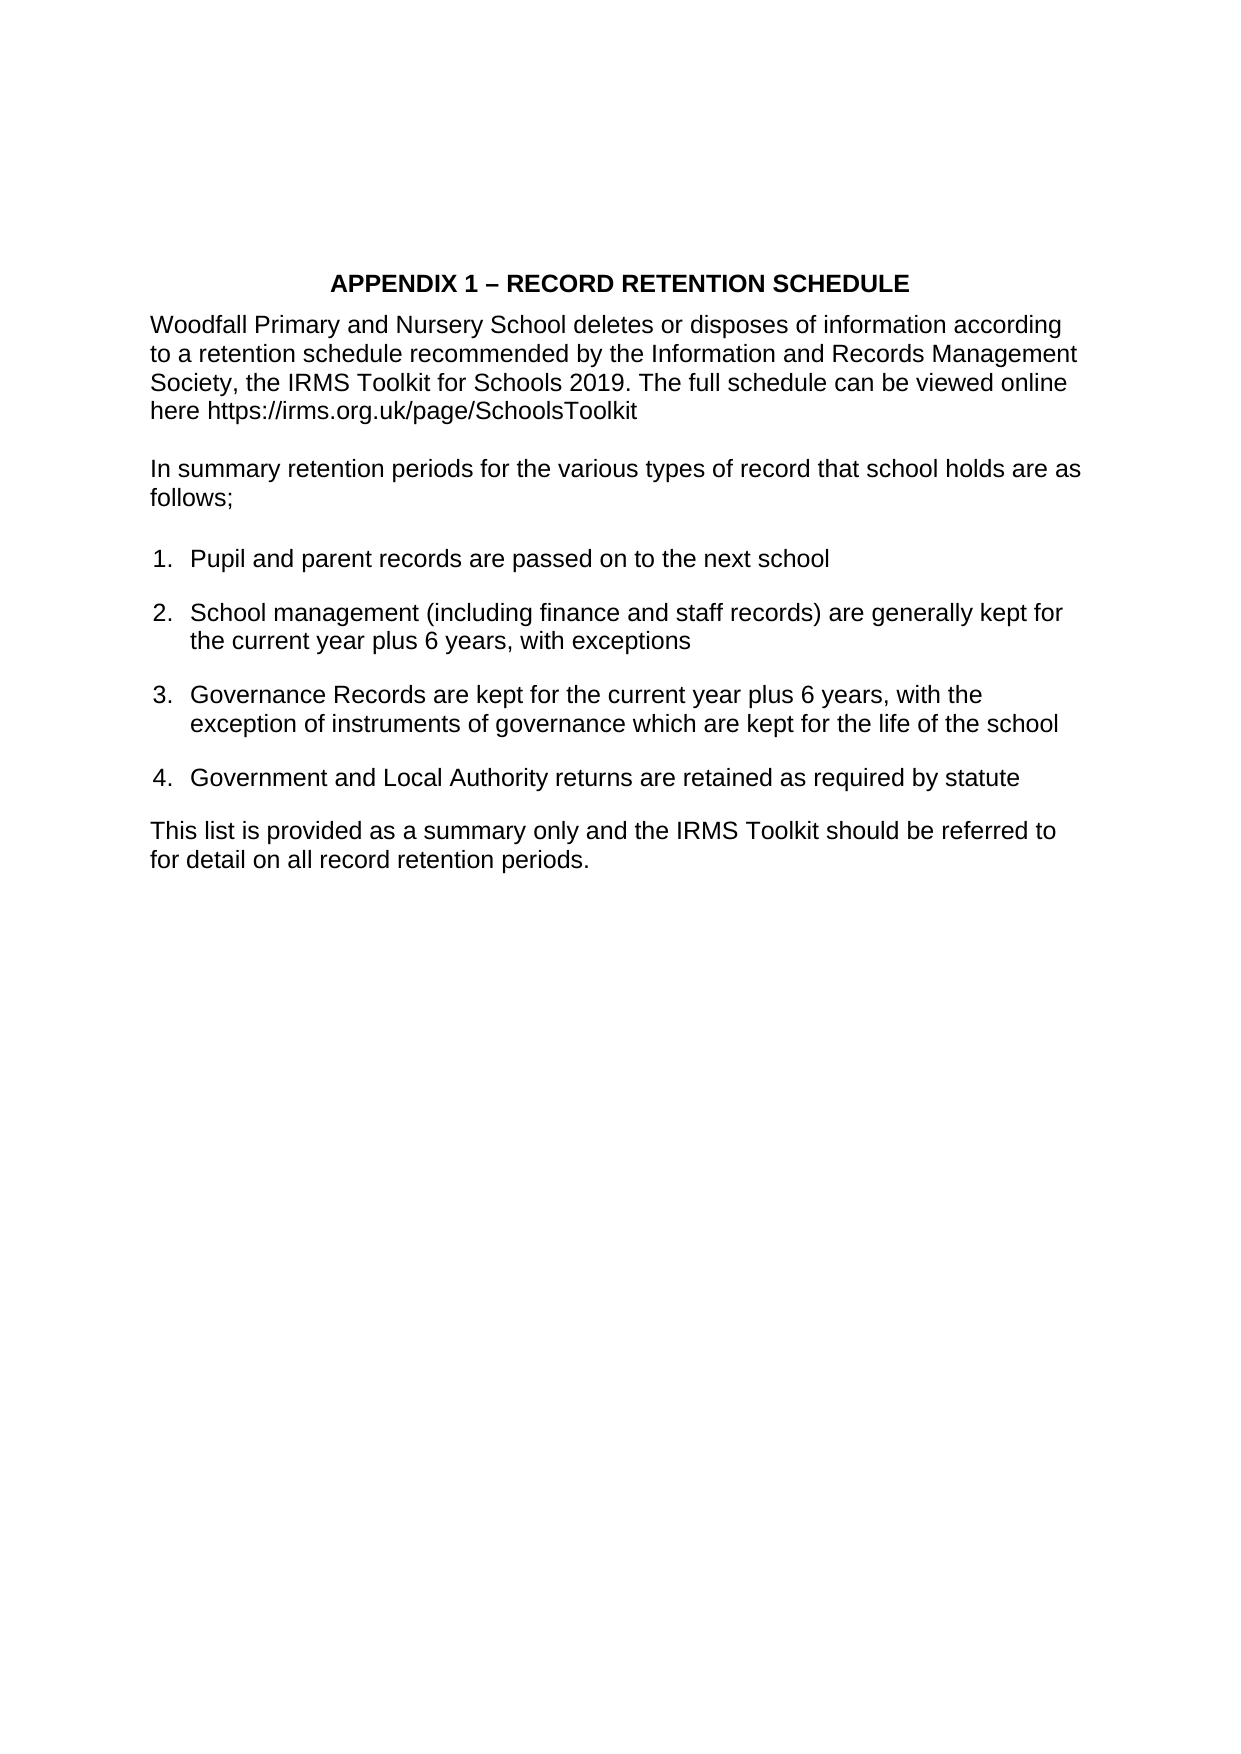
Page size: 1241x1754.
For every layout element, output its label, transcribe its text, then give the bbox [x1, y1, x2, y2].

list Governance Records are kept for the current year plus 6 years, with the exception of instruments of governance which are kept for the life of the school [152, 680, 1090, 737]
list Pupil and parent records are passed on to the next school [152, 544, 1090, 572]
list Government and Local Authority returns are retained as required by statute [152, 762, 1090, 791]
text Woodfall Primary and Nursery School deletes or disposes of information according to a retention schedule recommended by the Information and Records Management Society, the IRMS Toolkit for Schools 2019. The full schedule can be viewed online here https://irms.org.uk/page/SchoolsToolkit [150, 310, 1090, 425]
text This list is provided as a summary only and the IRMS Toolkit should be referred to for detail on all record retention periods. [150, 816, 1090, 874]
list School management (including finance and staff records) are generally kept for the current year plus 6 years, with exceptions [152, 597, 1090, 655]
text In summary retention periods for the various types of record that school holds are as follows; [150, 454, 1090, 511]
text APPENDIX 1 – RECORD RETENTION SCHEDULE [150, 257, 1090, 297]
